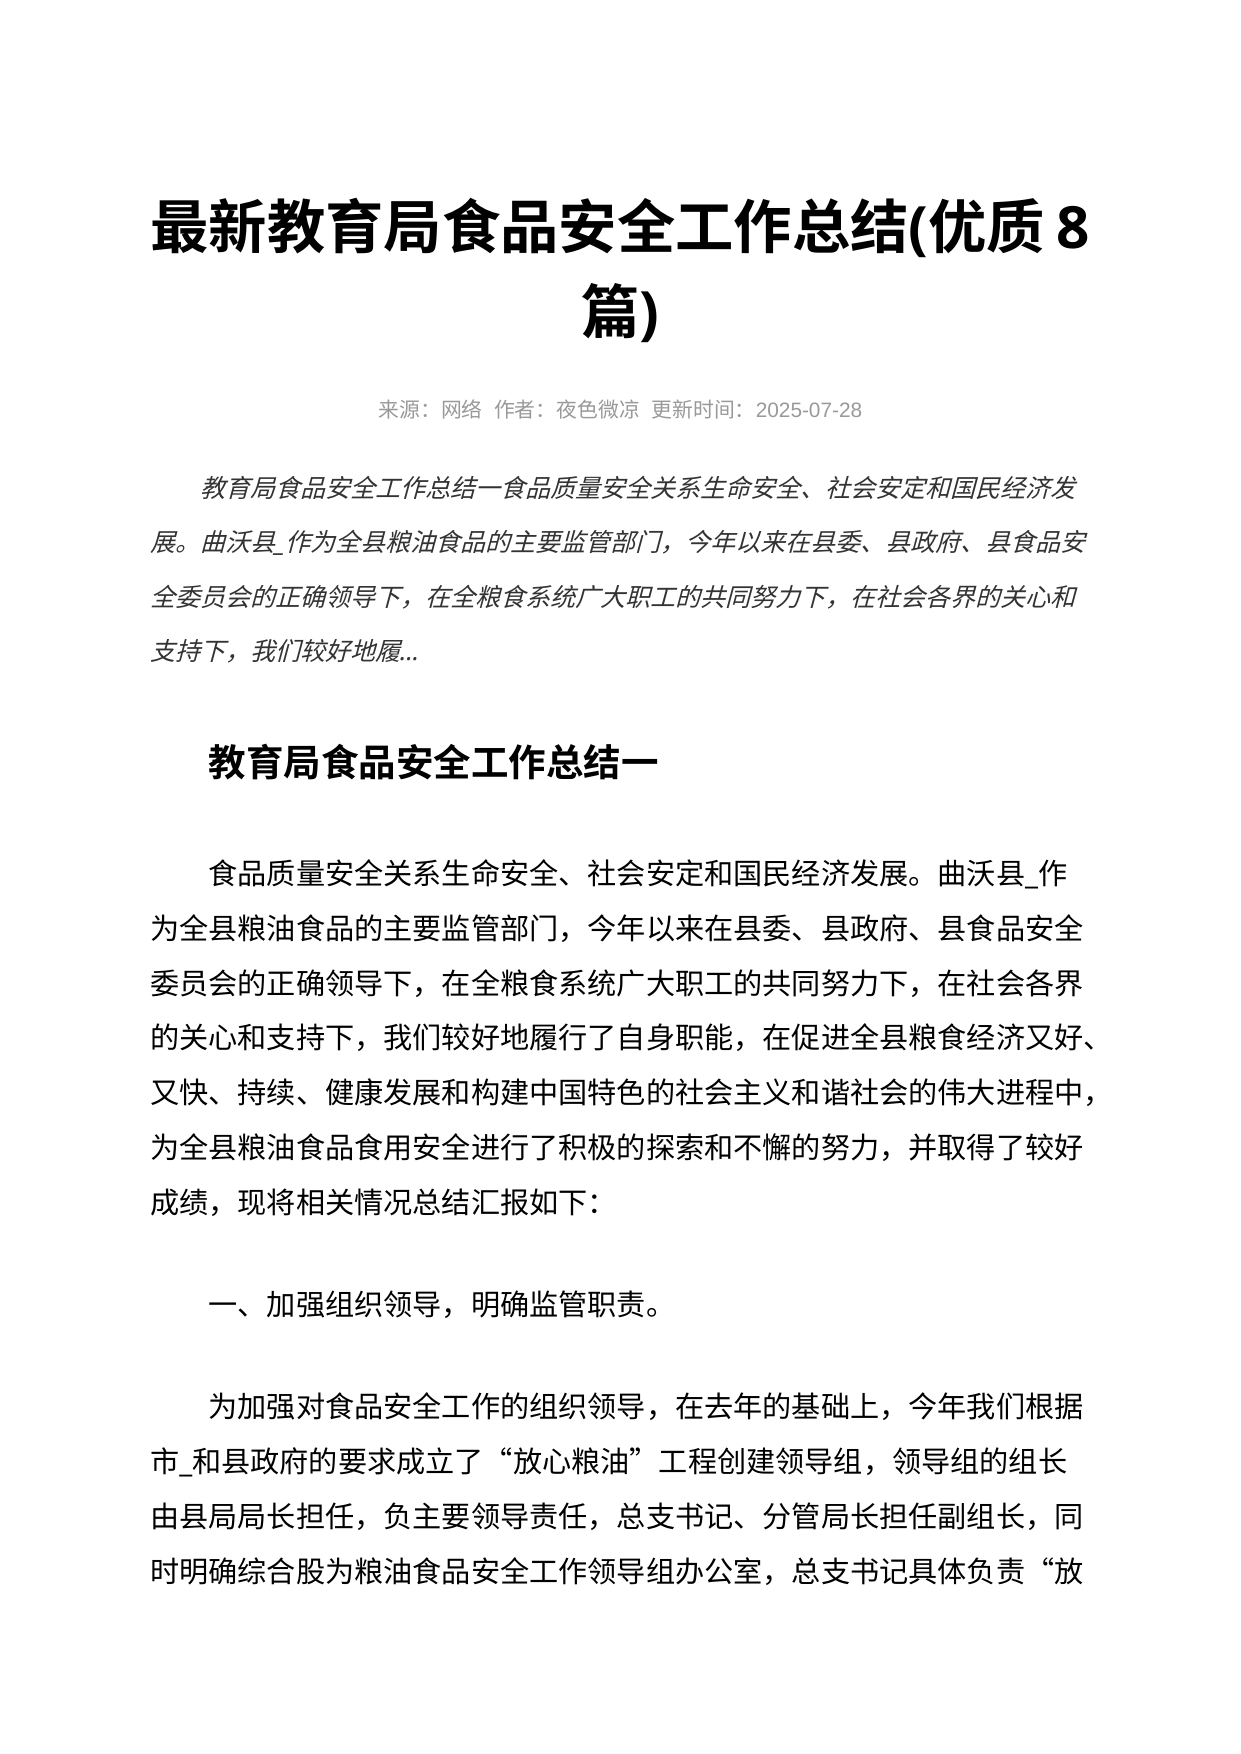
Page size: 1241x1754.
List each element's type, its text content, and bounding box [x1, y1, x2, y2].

text 教育局食品安全工作总结一食品质量安全关系生命安全、社会安定和国民经济发展。曲沃县_作为全县粮油食品的主要监管部门，今年以来在县委、县政府、县食品安全委员会的正确领导下，在全粮食系统广大职工的共同努力下，在社会各界的关心和支持下，我们较好地履... [150, 468, 1090, 668]
subtitle 最新教育局食品安全工作总结(优质8篇) [150, 181, 1090, 351]
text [150, 1383, 1090, 1590]
text 教育局食品安全工作总结一 [150, 733, 1090, 787]
text 食品质量安全关系生命安全、社会安定和国民经济发展。曲沃县_作为全县粮油食品的主要监管部门，今年以来在县委、县政府、县食品安全委员会的正确领导下，在全粮食系统广大职工的共同努力下，在社会各界的关心和支持下，我们较好地履行了自身职能，在促进全县粮食经济又好、又快、持续、健康发展和构建中国特色的社会主义和谐社会的伟大进程中，为全县粮油食品食用安全进行了积极的探索和不懈的努力，并取得了较好成绩，现将相关情况总结汇报如下： [150, 850, 1090, 1222]
text 一、加强组织领导，明确监管职责。 [150, 1282, 1090, 1324]
text 来源：网络 作者：夜色微凉 更新时间：2025-07-28 [150, 398, 1090, 422]
